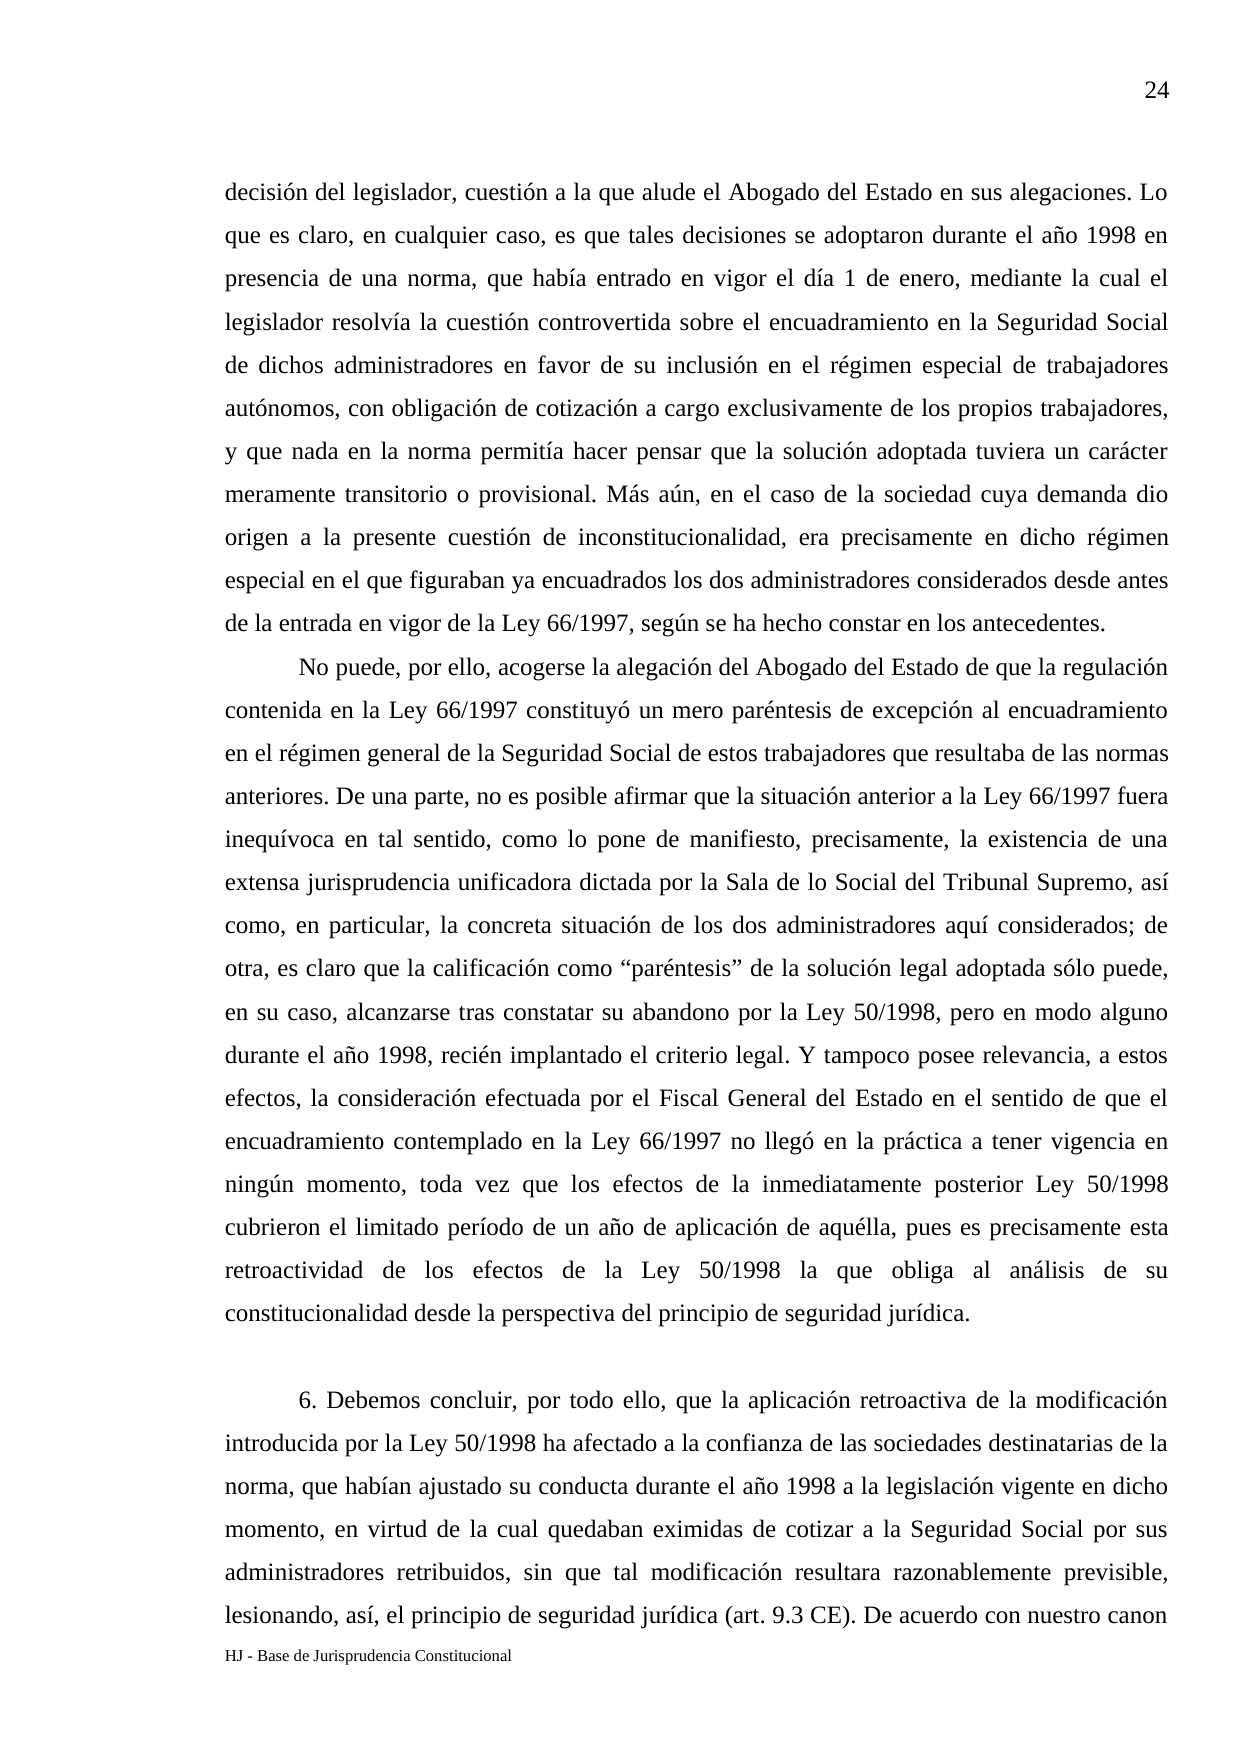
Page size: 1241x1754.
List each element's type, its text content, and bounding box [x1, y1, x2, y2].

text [224, 1385, 1169, 1629]
text No puede, por ello, acogerse la alegación del Abogado del Estado de que la regulación contenida en la Ley 66/1997 constituyó un mero paréntesis de excepción al encuadramiento en el régimen general de la Seguridad Social de estos trabajadores que resultaba de las normas anteriores. De una parte, no es posible afirmar que la situación anterior a la Ley 66/1997 fuera inequívoca en tal sentido, como lo pone de manifiesto, precisamente, la existencia de una extensa jurisprudencia unificadora dictada por la Sala de lo Social del Tribunal Supremo, así como, en particular, la concreta situación de los dos administradores aquí considerados; de otra, es claro que la calificación como “paréntesis” de la solución legal adoptada sólo puede, en su caso, alcanzarse tras constatar su abandono por la Ley 50/1998, pero en modo alguno durante el año 1998, recién implantado el criterio legal. Y tampoco posee relevancia, a estos efectos, la consideración efectuada por el Fiscal General del Estado en el sentido de que el encuadramiento contemplado en la Ley 66/1997 no llegó en la práctica a tener vigencia en ningún momento, toda vez que los efectos de la inmediatamente posterior Ley 50/1998 cubrieron el limitado período de un año de aplicación de aquélla, pues es precisamente esta retroactividad de los efectos de la Ley 50/1998 la que obliga al análisis de su constitucionalidad desde la perspectiva del principio de seguridad jurídica. [224, 652, 1169, 1327]
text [224, 177, 1169, 637]
